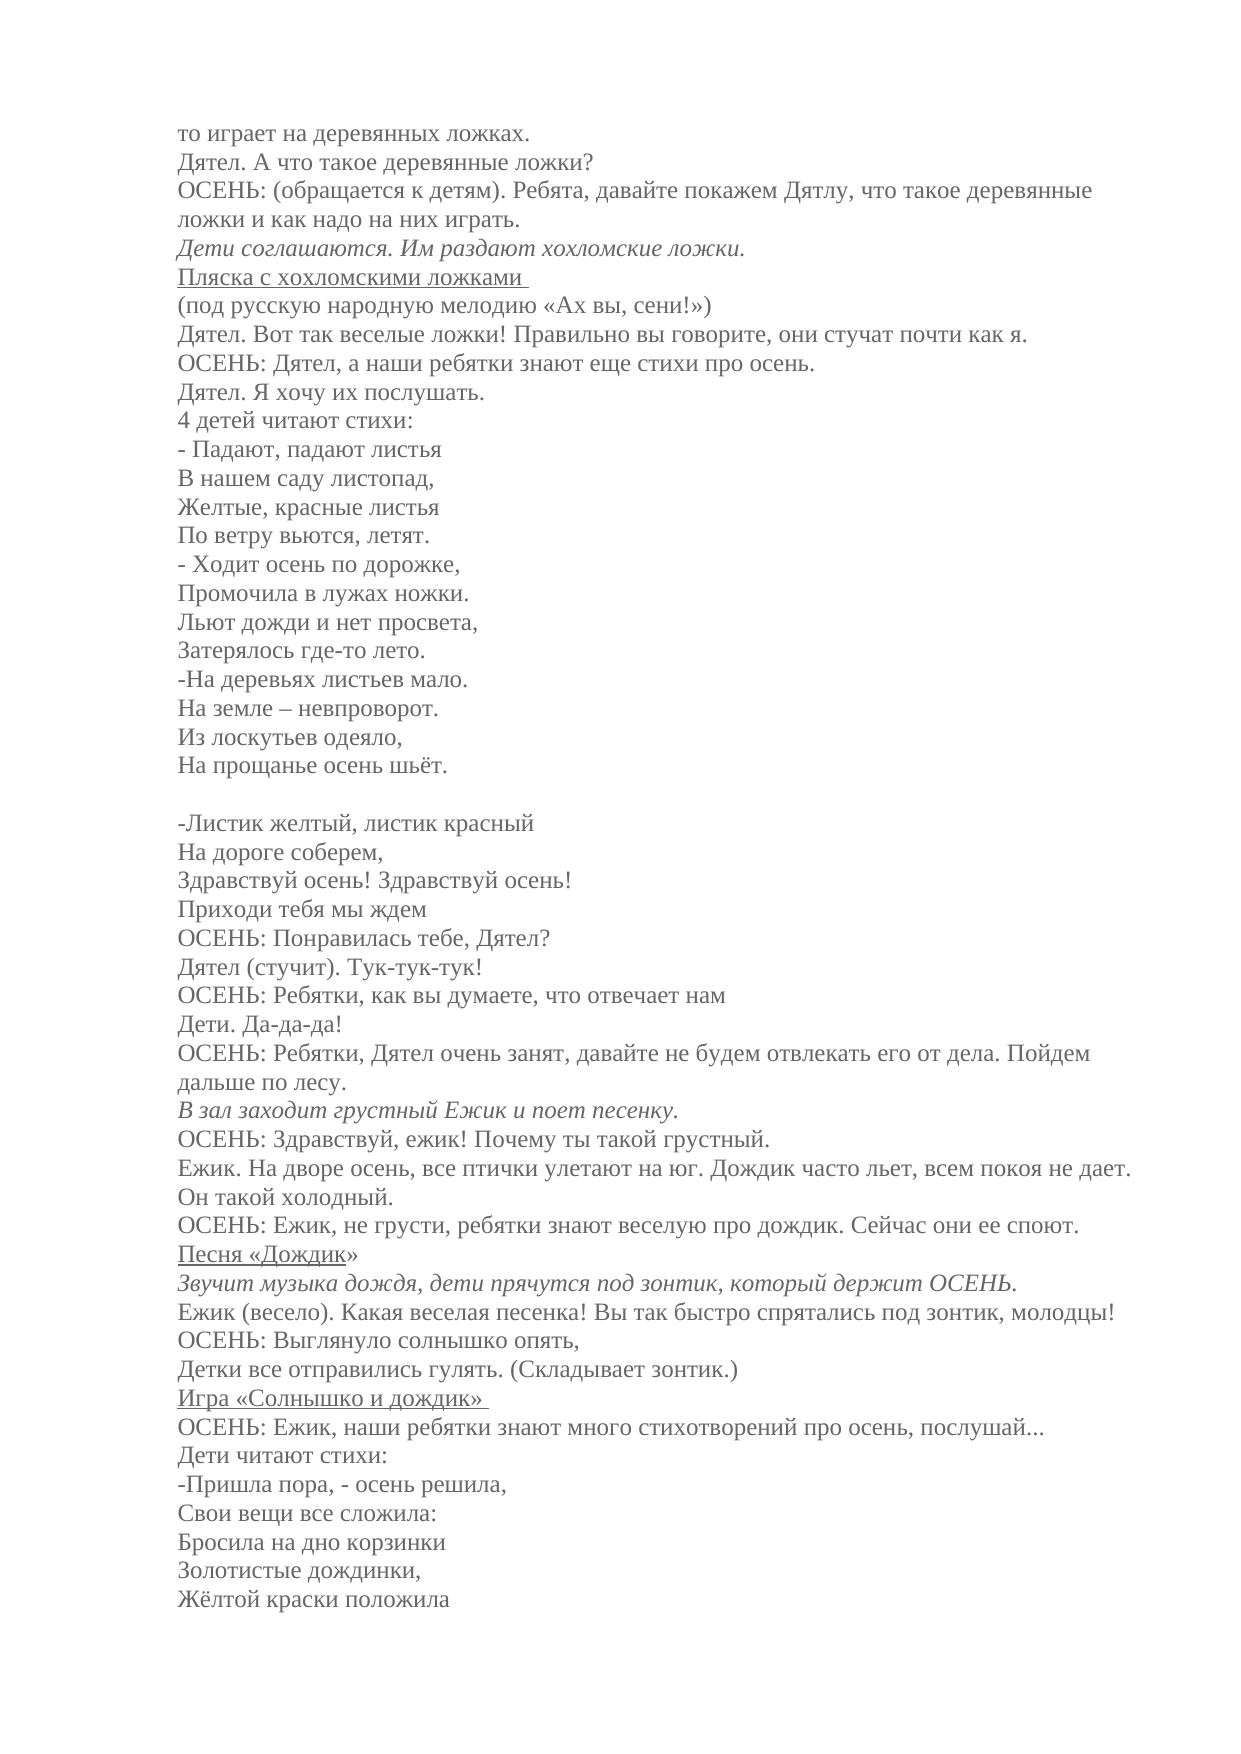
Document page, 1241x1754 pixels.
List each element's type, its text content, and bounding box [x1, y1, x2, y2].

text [177, 118, 1152, 262]
text ОСЕНЬ: Здравствуй, ежик! Почему ты такой грустный. Ежик. На дворе осень, все птички улетают на юг. Дождик часто льет, всем покоя не дает. Он такой холодный. ОСЕНЬ: Ежик, не грусти, ребятки знают веселую про дождик. Сейчас они ее споют. Песня «Дождик» Звучит музыка дождя, дети прячутся под зонтик, который держит ОСЕНЬ. Ежик (весело). Какая веселая песенка! Вы так быстро спрятались под зонтик, молодцы! ОСЕНЬ: Выглянуло солнышко опять, Детки все отправились гулять. (Складывает зонтик.) [177, 1124, 1152, 1383]
text - Падают, падают листья В нашем саду листопад, Желтые, красные листья По ветру вьются, летят. - Ходит осень по дорожке, Промочила в лужах ножки. Льют дожди и нет просвета, Затерялось где-то лето. -На деревьях листьев мало. На земле – невпроворот. Из лоскутьев одеяло, На прощанье осень шьёт. -Листик желтый, листик красный На дороге соберем, Здравствуй осень! Здравствуй осень! Приходи тебя мы ждем ОСЕНЬ: Понравилась тебе, Дятел? Дятел (стучит). Тук-тук-тук! ОСЕНЬ: Ребятки, как вы думаете, что отвечает нам Дети. Да-да-да! ОСЕНЬ: Ребятки, Дятел очень занят, давайте не будем отвлекать его от дела. Пойдем дальше по лесу. [177, 434, 1152, 1096]
text Пляска с хохломскими ложками (под русскую народную мелодию «Ах вы, сени!») Дятел. Вот так веселые ложки! Правильно вы говорите, они стучат почти как я. ОСЕНЬ: Дятел, а наши ребятки знают еще стихи про осень. Дятел. Я хочу их послушать. 4 детей читают стихи: [177, 262, 1152, 434]
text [177, 1383, 1152, 1613]
text В зал заходит грустный Ежик и поет песенку. [177, 1096, 1152, 1124]
